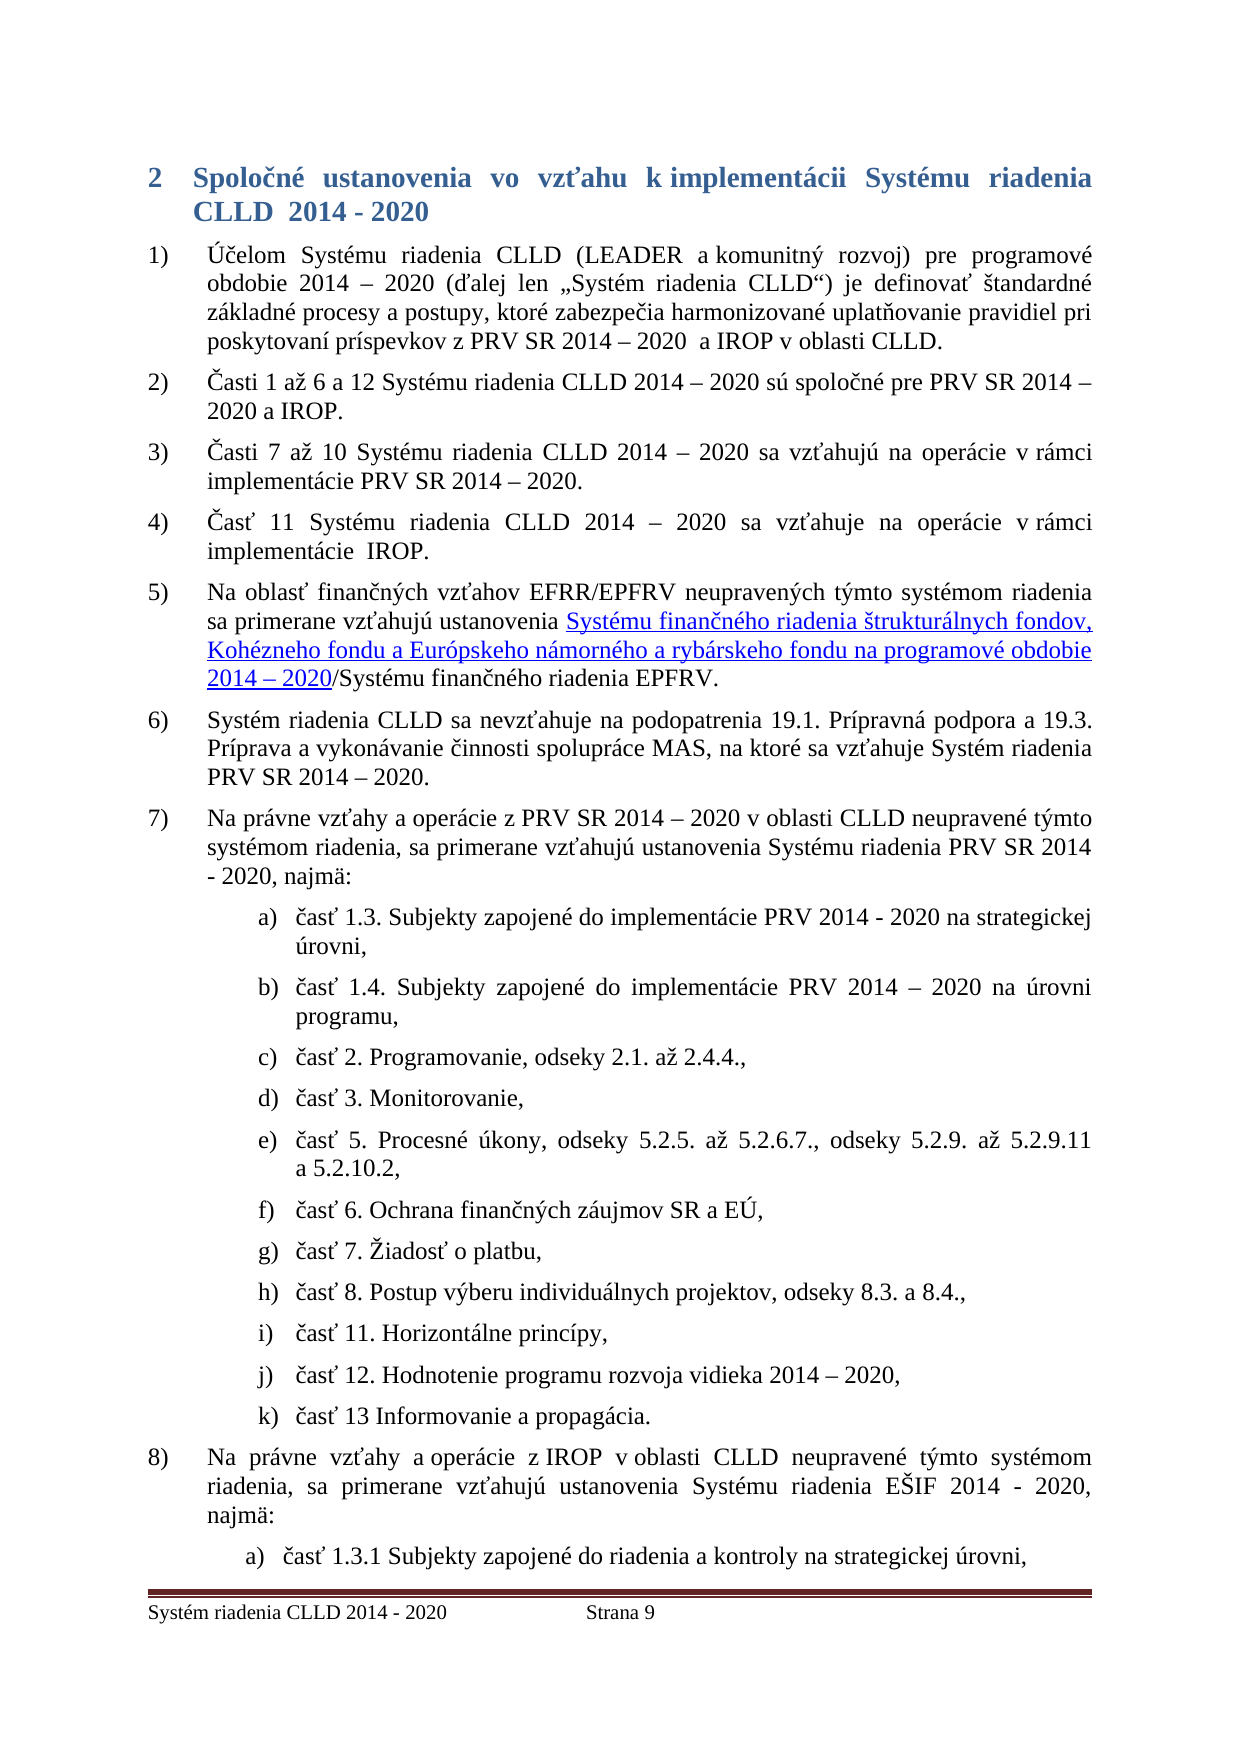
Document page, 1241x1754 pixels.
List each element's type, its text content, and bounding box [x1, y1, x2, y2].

list Časti 7 až 10 Systému riadenia CLLD 2014 – 2020 sa vzťahujú na operácie v rámci implementácie PRV SR 2014 – 2020. [148, 437, 1092, 495]
list časť 12. Hodnotenie programu rozvoja vidieka 2014 – 2020, [258, 1360, 1092, 1388]
list časť 6. Ochrana finančných záujmov SR a EÚ, [258, 1195, 1092, 1223]
list časť 7. Žiadosť o platbu, [258, 1236, 1092, 1265]
list časť 3. Monitorovanie, [258, 1083, 1092, 1112]
list časť 13 Informovanie a propagácia. [258, 1401, 1092, 1430]
subtitle Spoločné ustanovenia vo vzťahu k implementácii Systému riadenia CLLD 2014 - 2020 [148, 160, 1092, 227]
list Účelom Systému riadenia CLLD (LEADER a komunitný rozvoj) pre programové obdobie 2014 – 2020 (ďalej len „Systém riadenia CLLD“) je definovať štandardné základné procesy a postupy, ktoré zabezpečia harmonizované uplatňovanie pravidiel pri poskytovaní príspevkov z PRV SR 2014 – 2020 a IROP v oblasti CLLD. [148, 240, 1092, 355]
list Systém riadenia CLLD sa nevzťahuje na podopatrenia 19.1. Prípravná podpora a 19.3. Príprava a vykonávanie činnosti spolupráce MAS, na ktoré sa vzťahuje Systém riadenia PRV SR 2014 – 2020. [148, 705, 1092, 791]
list časť 2. Programovanie, odseky 2.1. až 2.4.4., [258, 1042, 1092, 1071]
list Na oblasť finančných vzťahov EFRR/EPFRV neupravených týmto systémom riadenia sa primerane vzťahujú ustanovenia Systému finančného riadenia štrukturálnych fondov, Kohézneho fondu a Európskeho námorného a rybárskeho fondu na programové obdobie 2014 – 2020/Systému finančného riadenia EPFRV. [148, 577, 1092, 692]
list časť 1.3. Subjekty zapojené do implementácie PRV 2014 - 2020 na strategickej úrovni, [258, 902, 1092, 960]
list Na právne vzťahy a operácie z IROP v oblasti CLLD neupravené týmto systémom riadenia, sa primerane vzťahujú ustanovenia Systému riadenia EŠIF 2014 - 2020, najmä: [148, 1442, 1092, 1528]
list Na právne vzťahy a operácie z PRV SR 2014 – 2020 v oblasti CLLD neupravené týmto systémom riadenia, sa primerane vzťahujú ustanovenia Systému riadenia PRV SR 2014 - 2020, najmä: [148, 803, 1092, 890]
list časť 1.4. Subjekty zapojené do implementácie PRV 2014 – 2020 na úrovni programu, [258, 972, 1092, 1030]
list časť 1.3.1 Subjekty zapojené do riadenia a kontroly na strategickej úrovni, [245, 1541, 1092, 1570]
list Časť 11 Systému riadenia CLLD 2014 – 2020 sa vzťahuje na operácie v rámci implementácie IROP. [148, 507, 1092, 565]
list časť 11. Horizontálne princípy, [258, 1318, 1092, 1347]
list časť 5. Procesné úkony, odseky 5.2.5. až 5.2.6.7., odseky 5.2.9. až 5.2.9.11 a 5.2.10.2, [258, 1125, 1092, 1182]
list Časti 1 až 6 a 12 Systému riadenia CLLD 2014 – 2020 sú spoločné pre PRV SR 2014 – 2020 a IROP. [148, 367, 1092, 425]
list časť 8. Postup výberu individuálnych projektov, odseky 8.3. a 8.4., [258, 1277, 1092, 1306]
